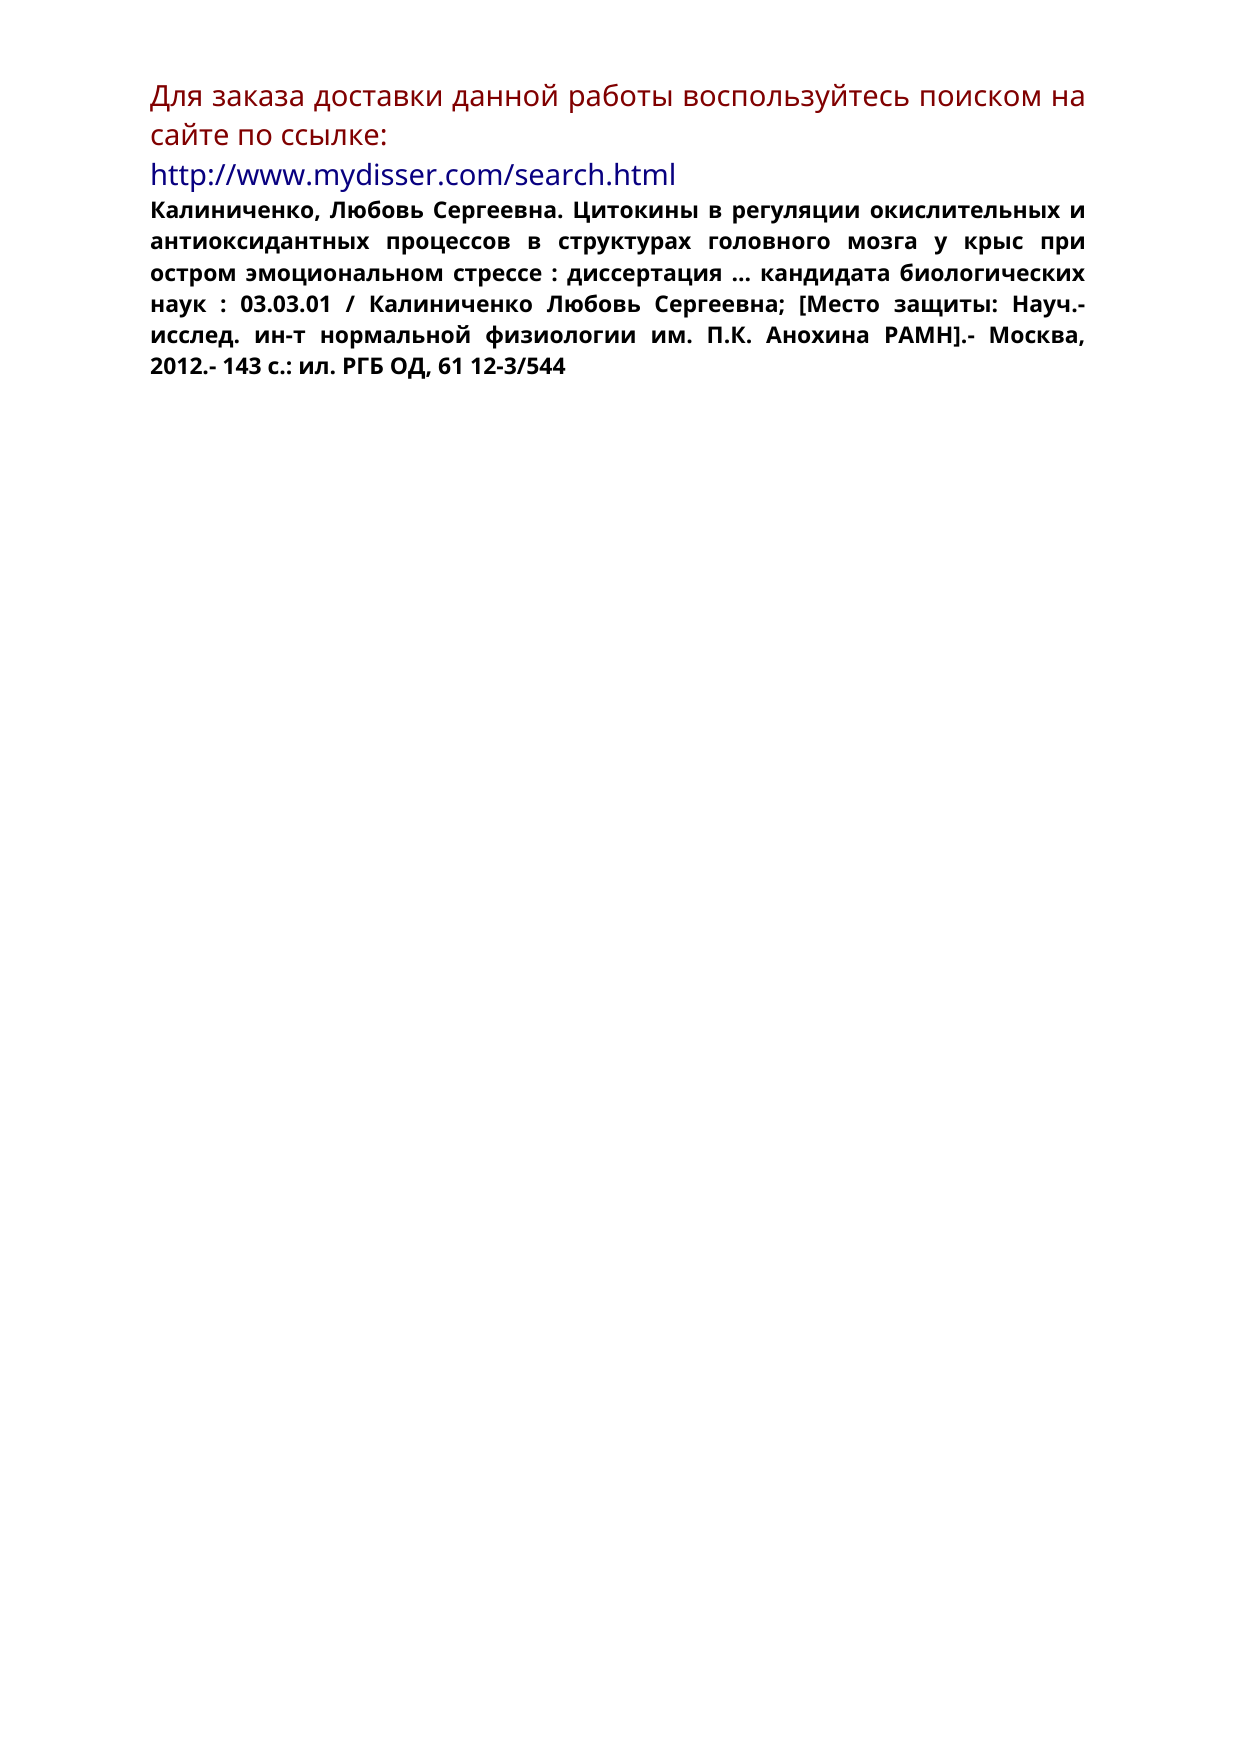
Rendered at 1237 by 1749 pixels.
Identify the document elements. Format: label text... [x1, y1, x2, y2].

text Калиниченко, Любовь Сергеевна. Цитокины в регуляции окислительных и антиоксидантных процессов в структурах головного мозга у крыс при остром эмоциональном стрессе : диссертация ... кандидата биологических наук : 03.03.01 / Калиниченко Любовь Сергеевна; [Место защиты: Науч.-исслед. ин-т нормальной физиологии им. П.К. Анохина РАМН].- Москва, 2012.- 143 с.: ил. РГБ ОД, 61 12-3/544 [150, 194, 1086, 382]
